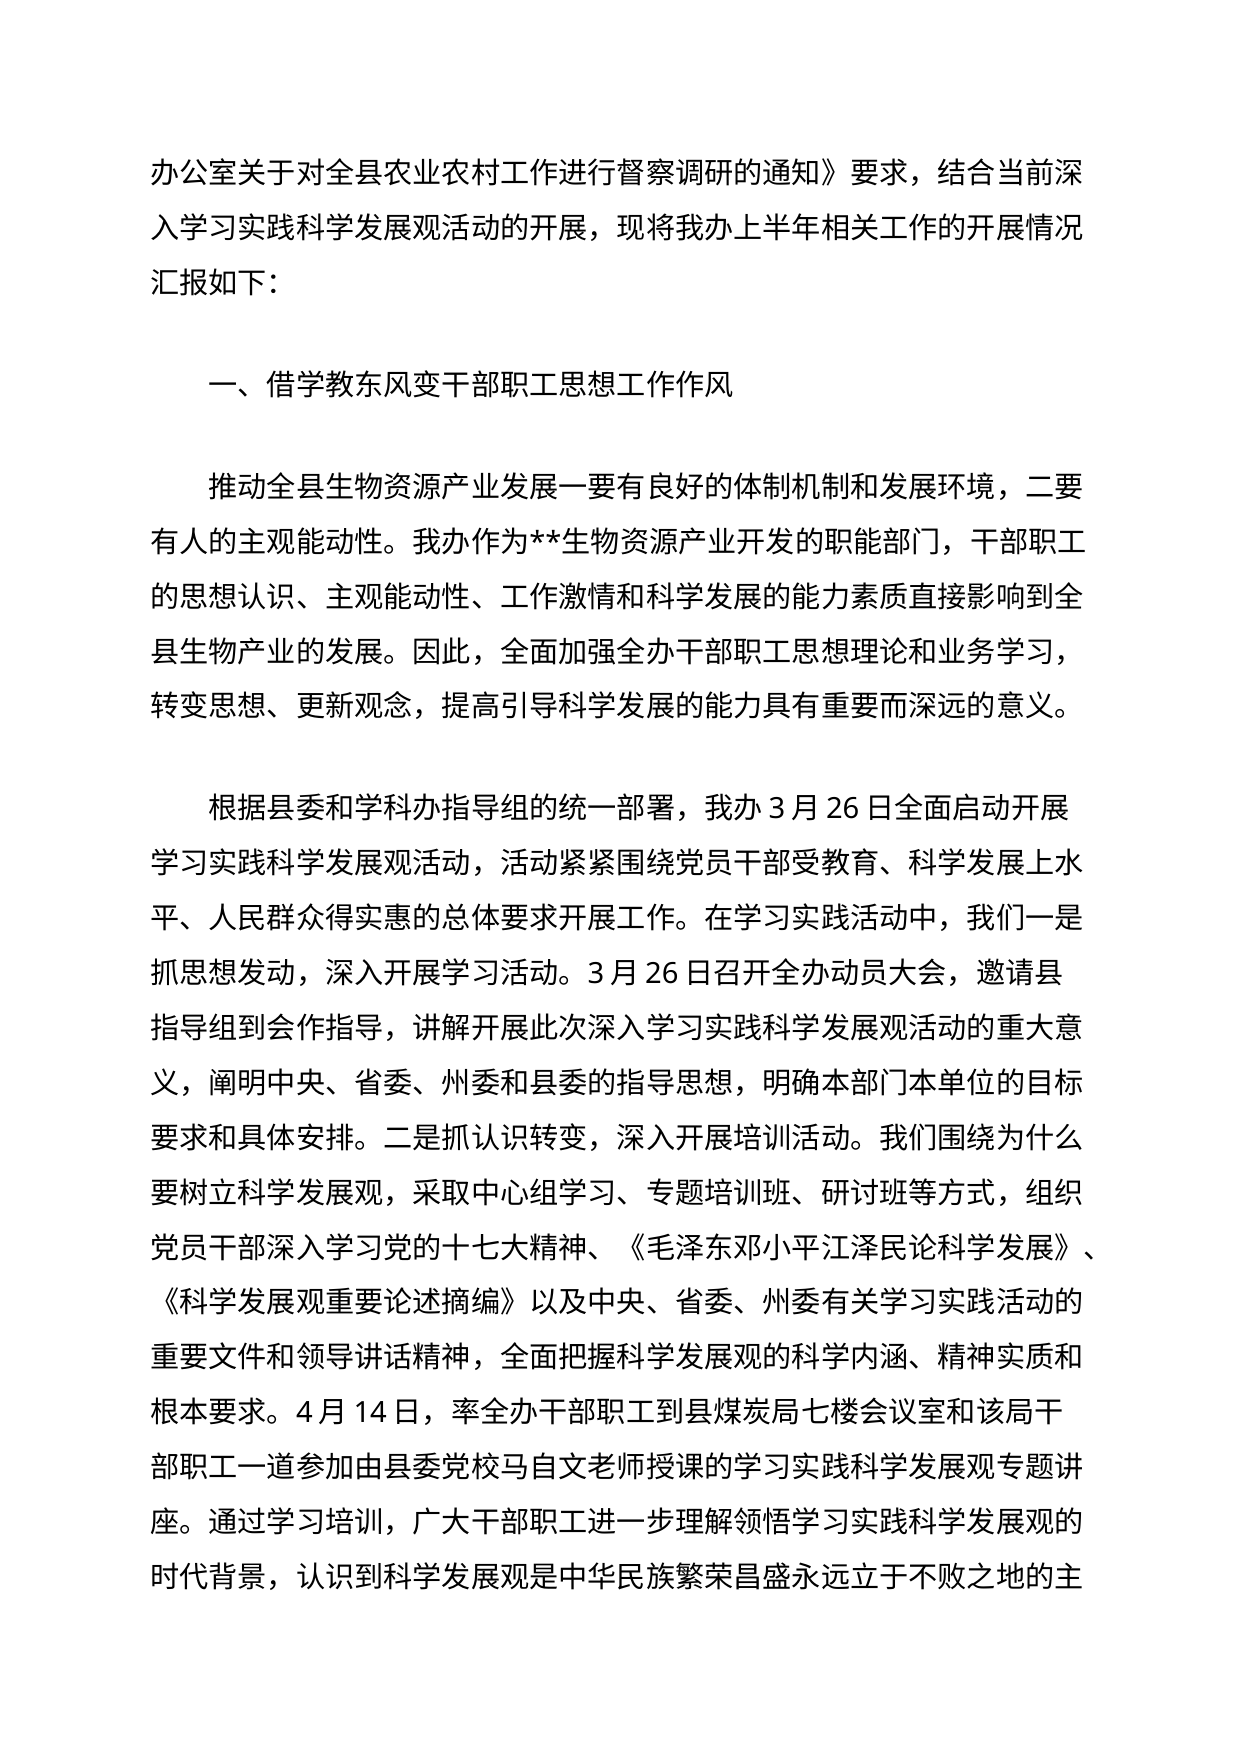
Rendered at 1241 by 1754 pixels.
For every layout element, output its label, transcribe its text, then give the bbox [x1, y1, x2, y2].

text 一、借学教东风变干部职工思想工作作风 [150, 362, 1090, 404]
text 推动全县生物资源产业发展一要有良好的体制机制和发展环境，二要有人的主观能动性。我办作为**生物资源产业开发的职能部门，干部职工的思想认识、主观能动性、工作激情和科学发展的能力素质直接影响到全县生物产业的发展。因此，全面加强全办干部职工思想理论和业务学习，转变思想、更新观念，提高引导科学发展的能力具有重要而深远的意义。 [150, 463, 1090, 725]
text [150, 785, 1090, 1596]
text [150, 150, 1090, 302]
